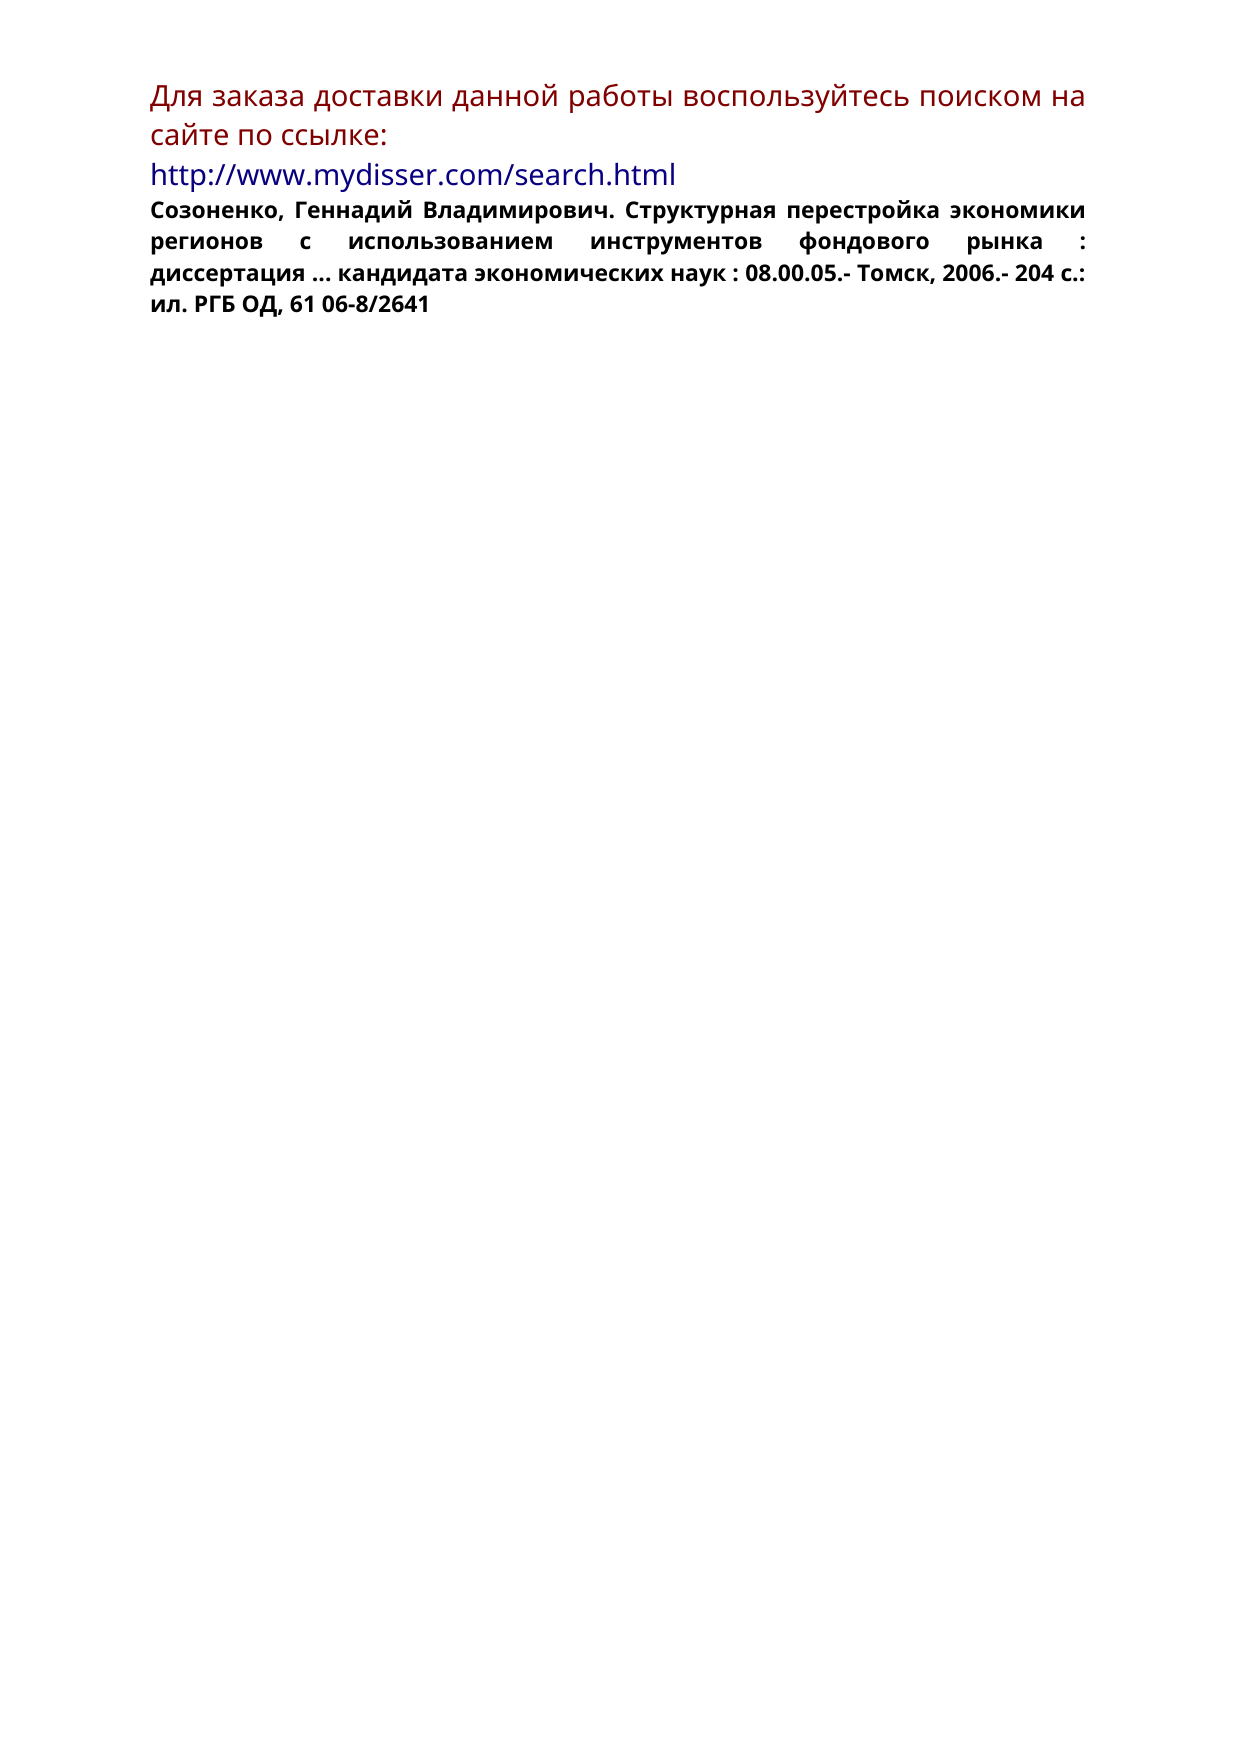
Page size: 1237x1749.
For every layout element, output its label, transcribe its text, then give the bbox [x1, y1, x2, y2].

text Созоненко, Геннадий Владимирович. Структурная перестройка экономики регионов с использованием инструментов фондового рынка : диссертация ... кандидата экономических наук : 08.00.05.- Томск, 2006.- 204 с.: ил. РГБ ОД, 61 06-8/2641 [150, 194, 1086, 319]
